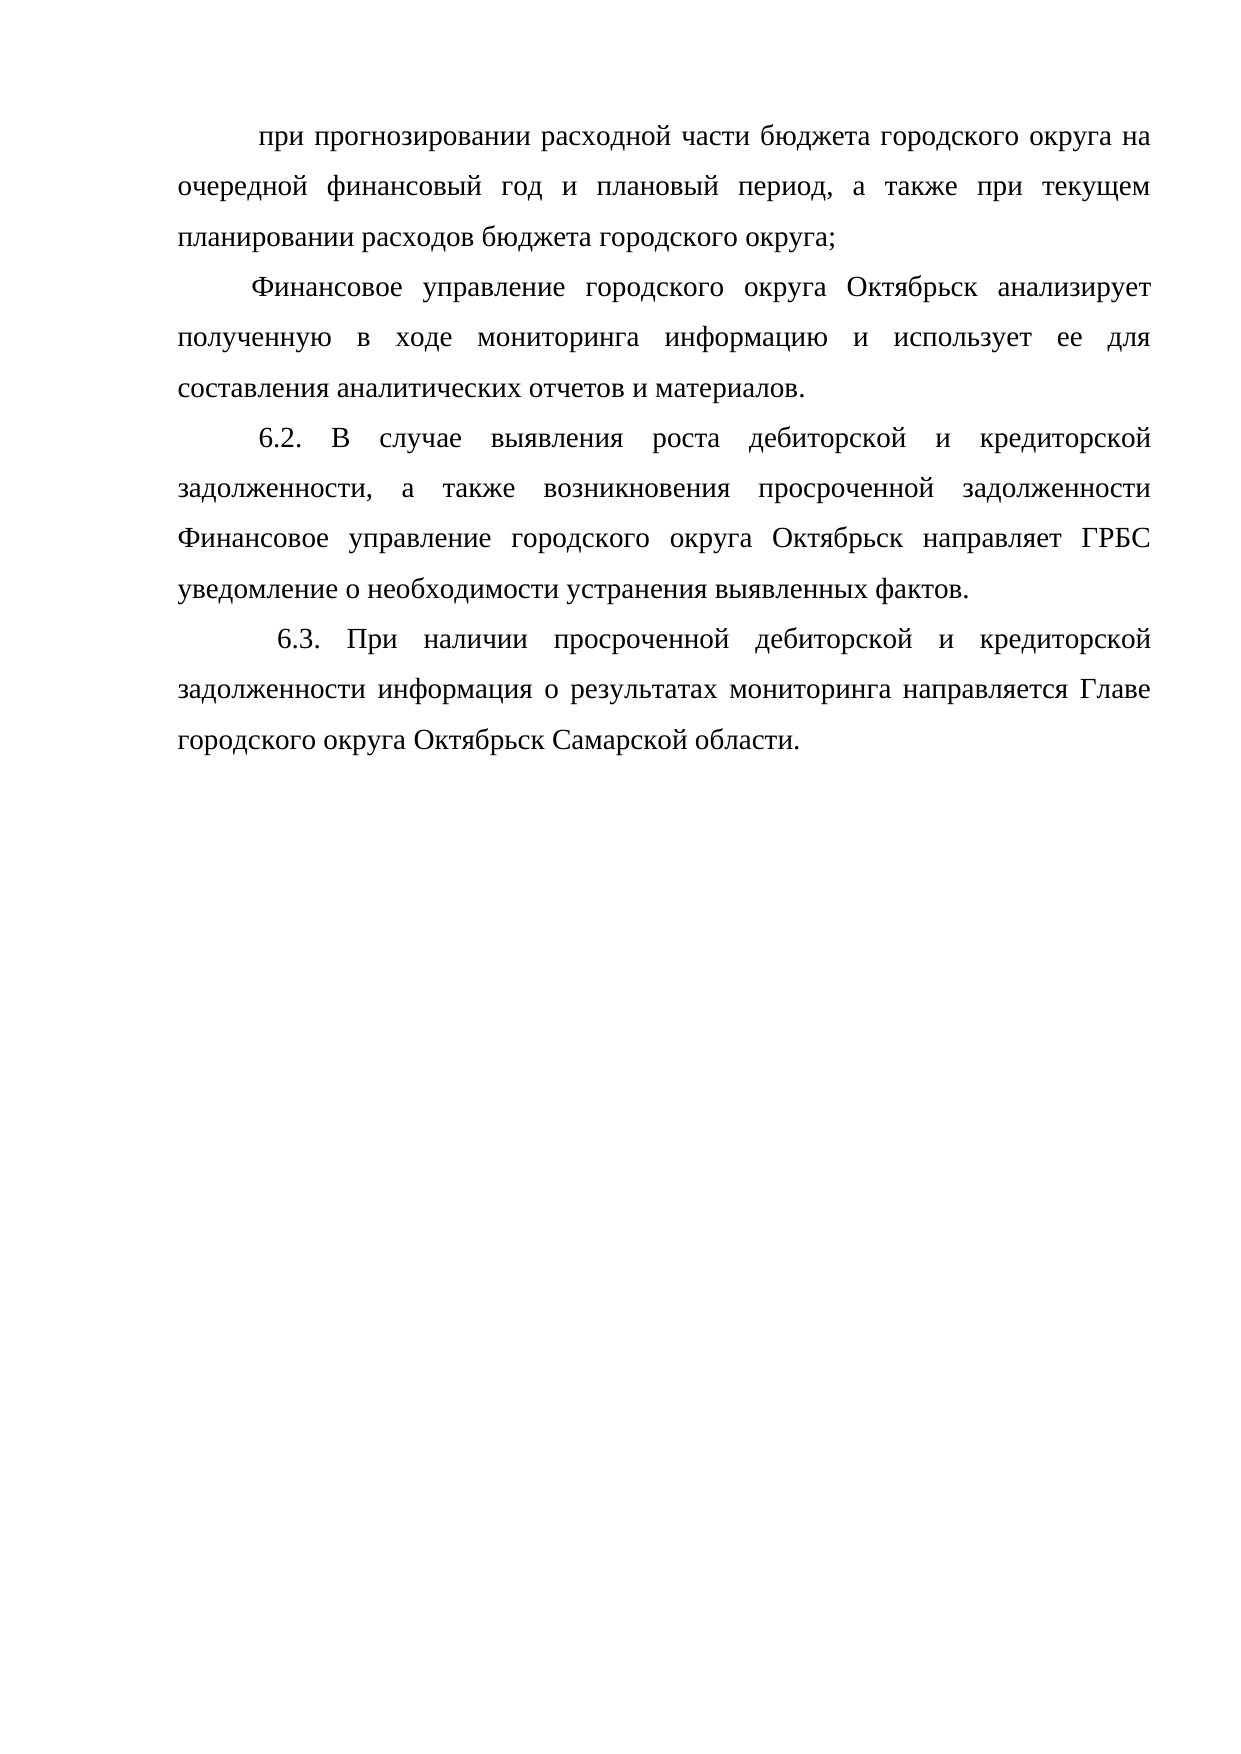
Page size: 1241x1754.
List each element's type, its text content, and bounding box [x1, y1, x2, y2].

text 6.2. В случае выявления роста дебиторской и кредиторской задолженности, а также возникновения просроченной задолженности Финансовое управление городского округа Октябрьск направляет ГРБС уведомление о необходимости устранения выявленных фактов. [177, 420, 1152, 604]
text Финансовое управление городского округа Октябрьск анализирует полученную в ходе мониторинга информацию и использует ее для составления аналитических отчетов и материалов. [177, 269, 1152, 403]
text при прогнозировании расходной части бюджета городского округа на очередной финансовый год и плановый период, а также при текущем планировании расходов бюджета городского округа; [177, 118, 1152, 252]
text 6.3. При наличии просроченной дебиторской и кредиторской задолженности информация о результатах мониторинга направляется Главе городского округа Октябрьск Самарской области. [177, 621, 1152, 755]
